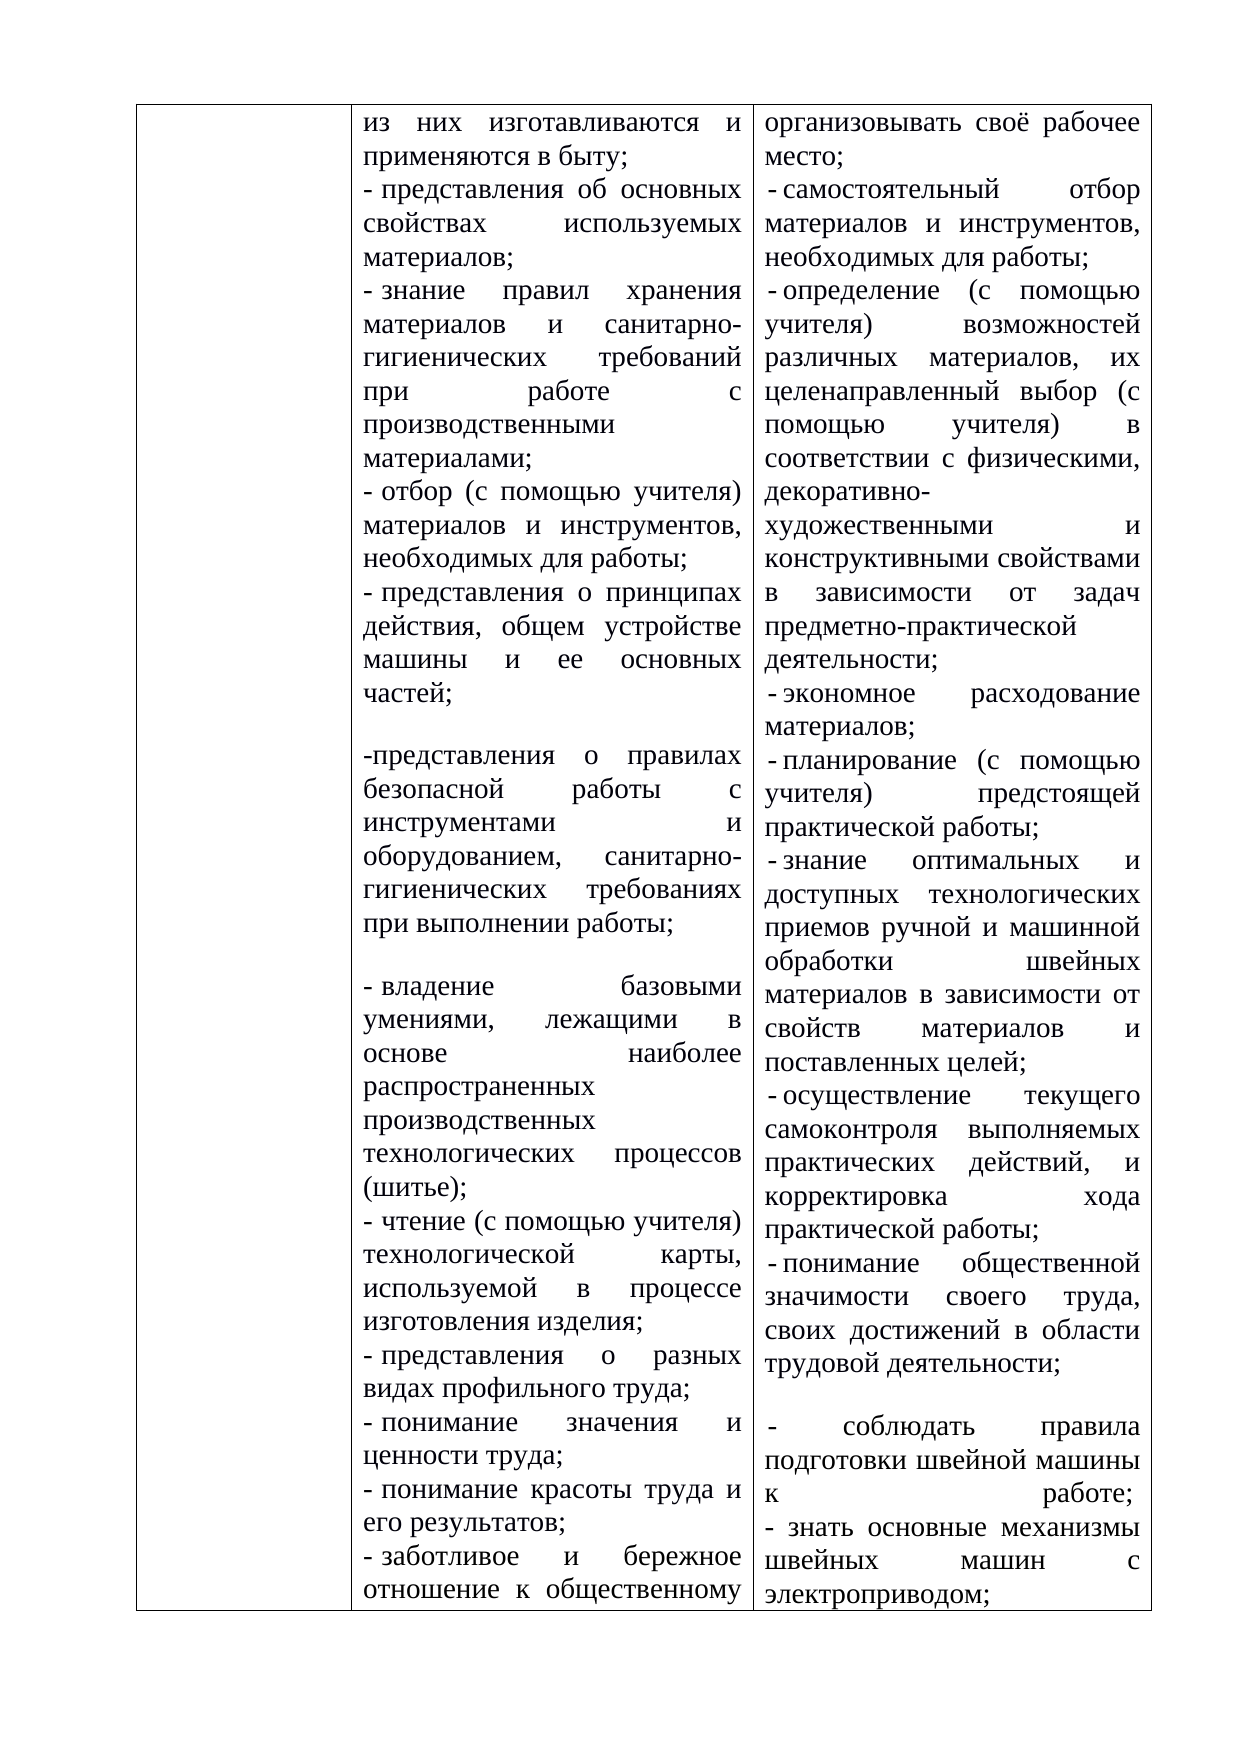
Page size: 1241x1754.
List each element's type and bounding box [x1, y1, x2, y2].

table_cell [352, 105, 753, 1609]
table_cell [137, 105, 351, 1609]
table_cell [754, 105, 1151, 1609]
